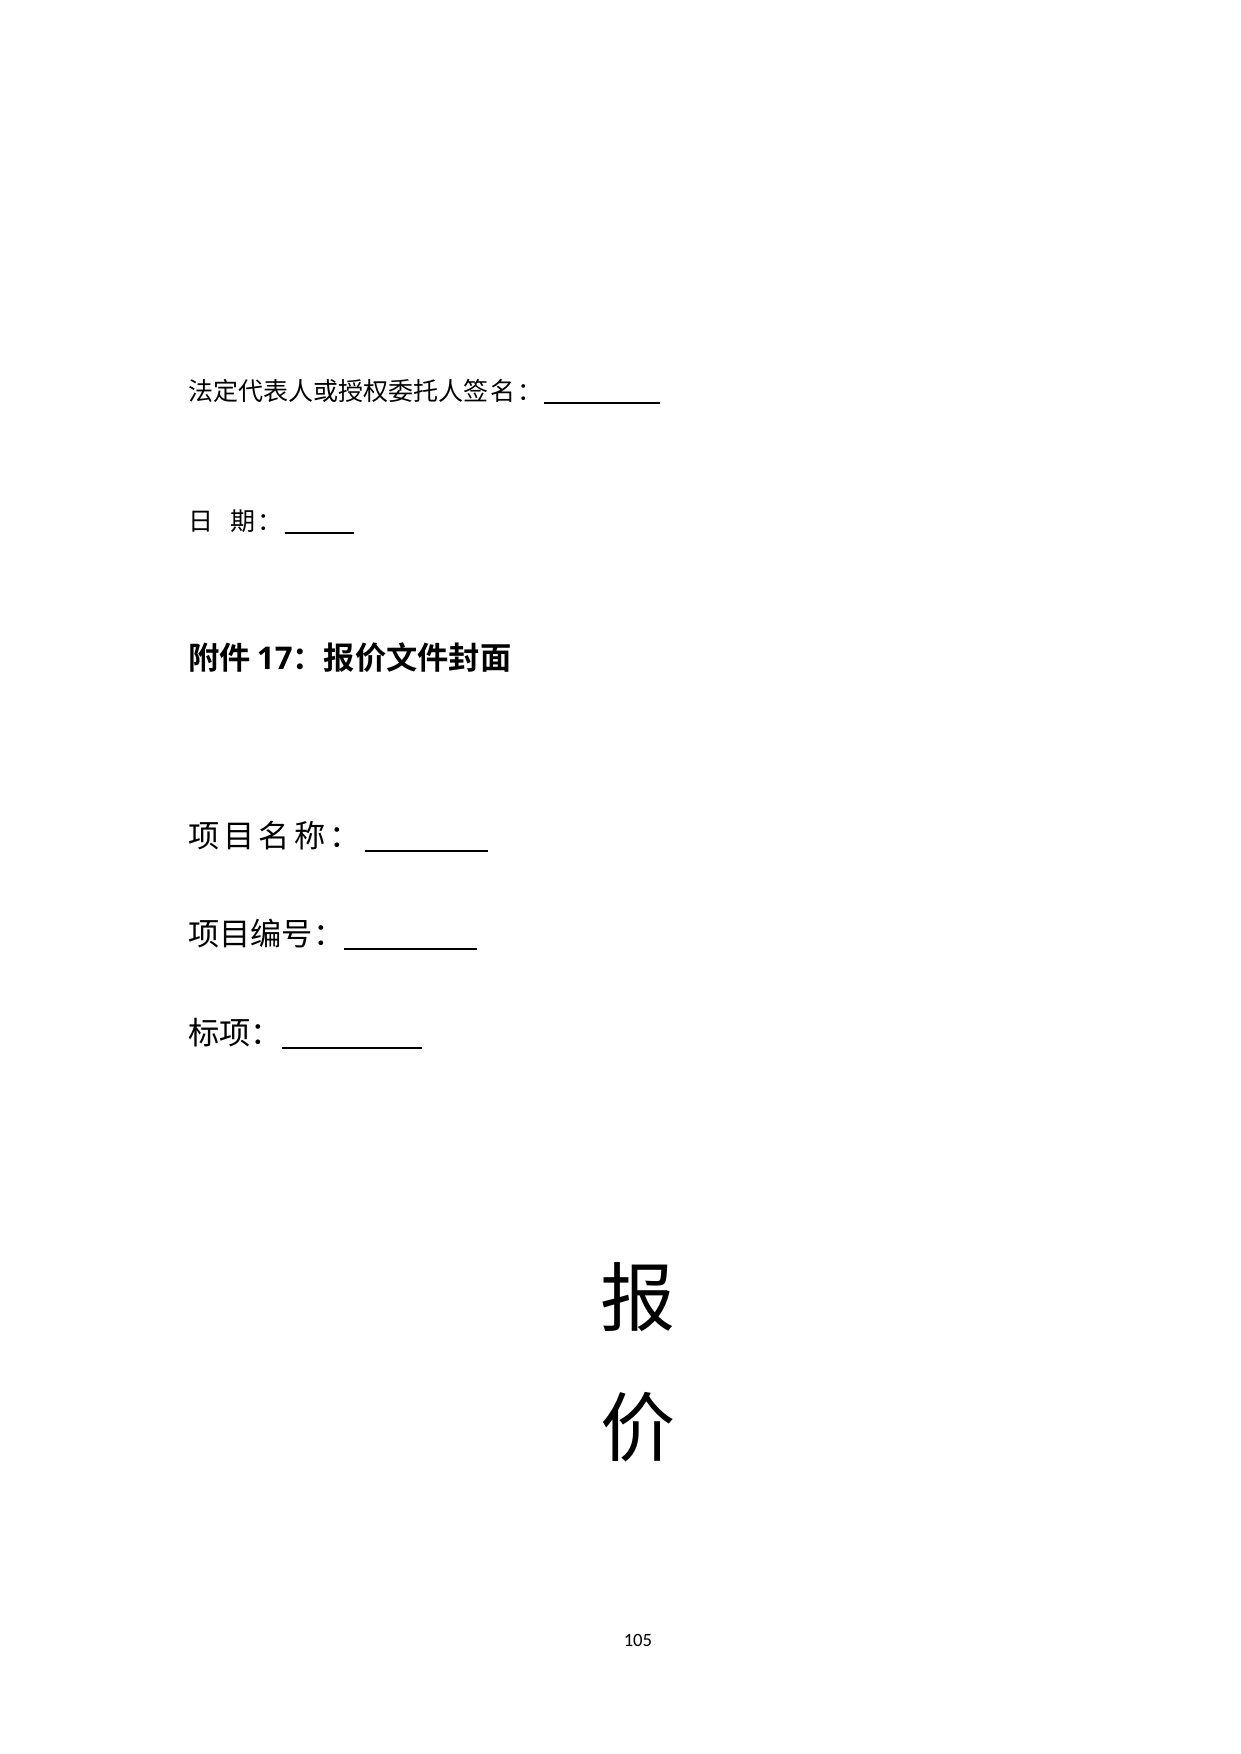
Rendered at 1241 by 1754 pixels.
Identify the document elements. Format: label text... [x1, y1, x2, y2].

text 附件17：报价文件封面 [188, 633, 1088, 679]
text 项目名称： [188, 802, 1099, 867]
text 项目编号： [188, 899, 1088, 964]
text 价 [188, 1358, 1087, 1488]
text 标项： [188, 998, 1088, 1063]
text 法定代表人或授权委托人签名： [188, 357, 1088, 422]
text 日 期： [188, 487, 1088, 552]
text 报 [188, 1228, 1087, 1358]
